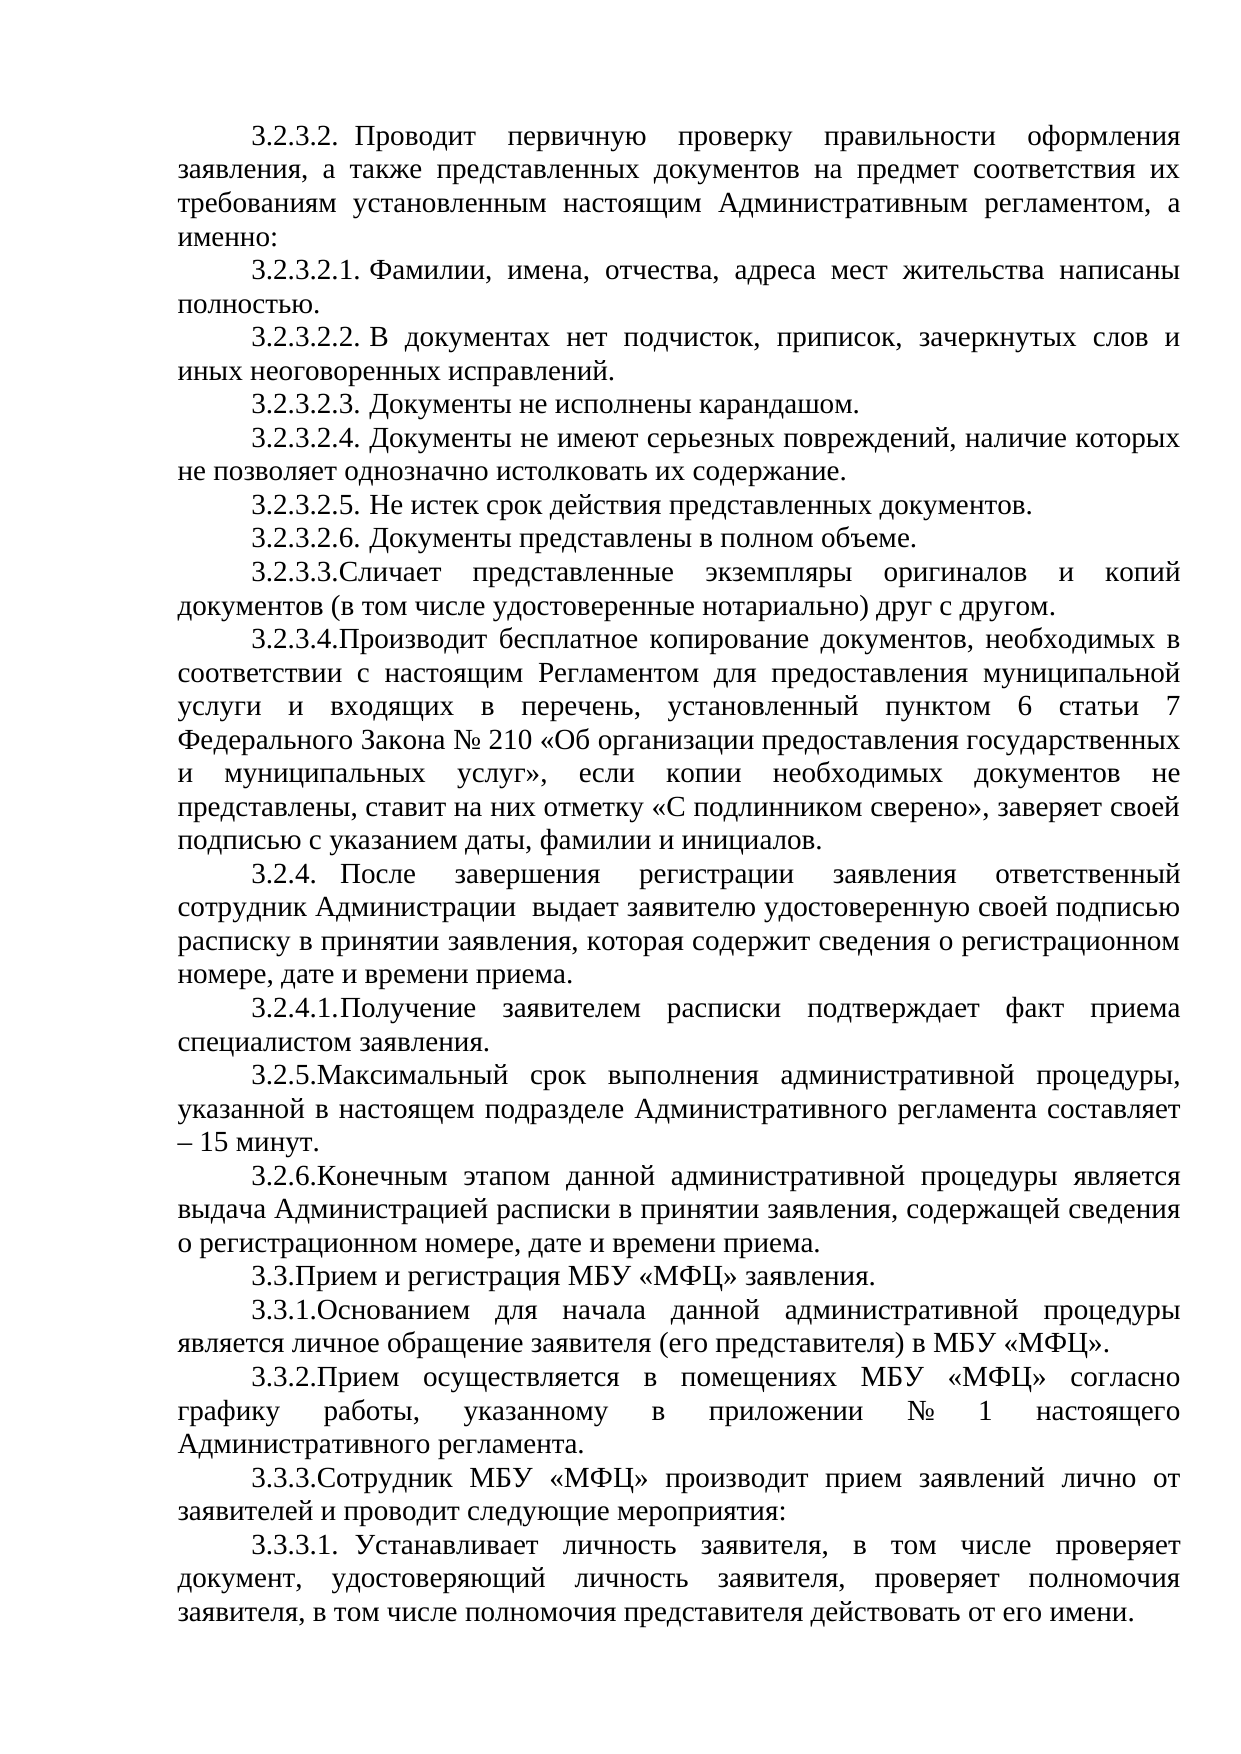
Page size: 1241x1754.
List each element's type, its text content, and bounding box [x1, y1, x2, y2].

text 3.2.3.2.3. Документы не исполнены карандашом. [177, 386, 1181, 420]
text 3.3.Прием и регистрация МБУ «МФЦ» заявления. [177, 1258, 1181, 1292]
text 3.2.3.2.6. Документы представлены в полном объеме. [177, 521, 1181, 554]
text 3.2.3.4.Производит бесплатное копирование документов, необходимых в соответствии с настоящим Регламентом для предоставления муниципальной услуги и входящих в перечень, установленный пунктом 6 статьи 7 Федерального Закона № 210 «Об организации предоставления государственных и муниципальных услуг», если копии необходимых документов не представлены, ставит на них отметку «С подлинником сверено», заверяет своей подписью с указанием даты, фамилии и инициалов. [177, 621, 1181, 856]
text 3.2.3.2.1. Фамилии, имена, отчества, адреса мест жительства написаны полностью. [177, 252, 1181, 319]
text 3.2.3.2.4. Документы не имеют серьезных повреждений, наличие которых не позволяет однозначно истолковать их содержание. [177, 420, 1181, 487]
text 3.3.1.Основанием для начала данной административной процедуры является личное обращение заявителя (его представителя) в МБУ «МФЦ». [177, 1292, 1181, 1359]
text 3.2.4. После завершения регистрации заявления ответственный сотрудник Администрации выдает заявителю удостоверенную своей подписью расписку в принятии заявления, которая содержит сведения о регистрационном номере, дате и времени приема. [177, 856, 1181, 990]
text 3.2.3.3.Сличает представленные экземпляры оригиналов и копий документов (в том числе удостоверенные нотариально) друг с другом. [177, 554, 1181, 621]
text 3.2.3.2. Проводит первичную проверку правильности оформления заявления, а также представленных документов на предмет соответствия их требованиям установленным настоящим Административным регламентом, а именно: [177, 118, 1181, 252]
text 3.3.3.1. Устанавливает личность заявителя, в том числе проверяет документ, удостоверяющий личность заявителя, проверяет полномочия заявителя, в том числе полномочия представителя действовать от его имени. [177, 1527, 1181, 1627]
text 3.2.6.Конечным этапом данной административной процедуры является выдача Администрацией расписки в принятии заявления, содержащей сведения о регистрационном номере, дате и времени приема. [177, 1158, 1181, 1258]
text 3.3.3.Сотрудник МБУ «МФЦ» производит прием заявлений лично от заявителей и проводит следующие мероприятия: [177, 1460, 1181, 1527]
text 3.2.3.2.5. Не истек срок действия представленных документов. [177, 487, 1181, 521]
text 3.2.3.2.2. В документах нет подчисток, приписок, зачеркнутых слов и иных неоговоренных исправлений. [177, 319, 1181, 386]
text 3.2.5.Максимальный срок выполнения административной процедуры, указанной в настоящем подразделе Административного регламента составляет – 15 минут. [177, 1057, 1181, 1158]
text 3.3.2.Прием осуществляется в помещениях МБУ «МФЦ» согласно графику работы, указанному в приложении № 1 настоящего Административного регламента. [177, 1359, 1181, 1460]
text 3.2.4.1. Получение заявителем расписки подтверждает факт приема специалистом заявления. [177, 990, 1181, 1057]
